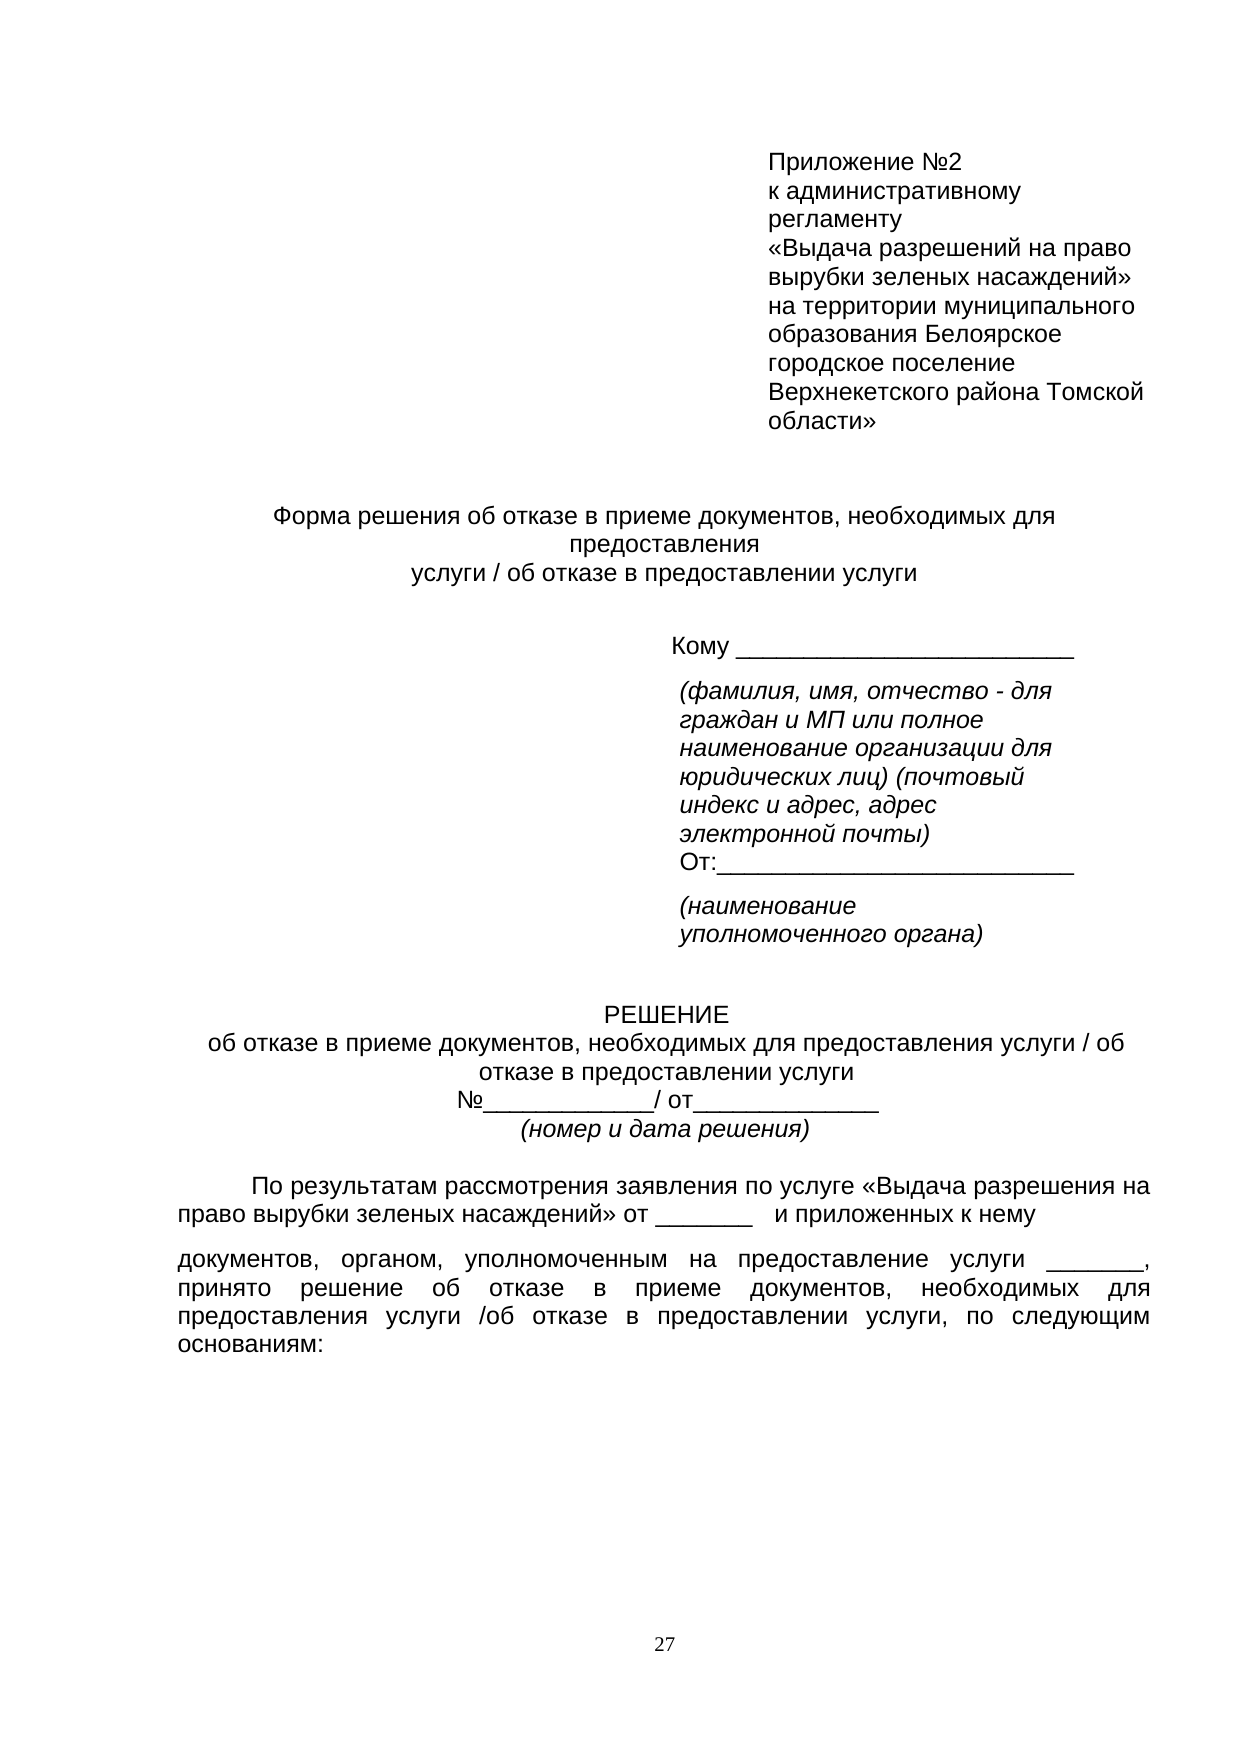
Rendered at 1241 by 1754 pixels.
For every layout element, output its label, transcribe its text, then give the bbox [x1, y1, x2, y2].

text документов, органом, уполномоченным на предоставление услуги _______, принято решение об отказе в приеме документов, необходимых для предоставления услуги /об отказе в предоставлении услуги, по следующим основаниям: [177, 1245, 1152, 1359]
text РЕШЕНИЕ [181, 1001, 1152, 1029]
text «Выдача разрешений на право вырубки зеленых насаждений» на территории муниципального образования Белоярское городское поселение Верхнекетского района Томской области» [768, 233, 1152, 434]
text (фамилия, имя, отчество - для граждан и МП или полное наименование организации для юридических лиц) (почтовый индекс и адрес, адрес электронной почты) [679, 677, 1070, 848]
text Приложение №2 [768, 147, 1152, 176]
text По результатам рассмотрения заявления по услуге «Выдача разрешения на право вырубки зеленых насаждений» от _______ и приложенных к нему [177, 1171, 1152, 1228]
text Форма решения об отказе в приеме документов, необходимых для предоставления услуги / об отказе в предоставлении услуги [177, 501, 1152, 587]
text об отказе в приеме документов, необходимых для предоставления услуги / об отказе в предоставлении услуги [181, 1029, 1152, 1086]
text Кому [671, 632, 1152, 660]
text От: [679, 848, 1152, 876]
text к административному регламенту [768, 176, 1152, 233]
text (номер и дата решения) [181, 1114, 1152, 1143]
text (наименование уполномоченного органа) [679, 892, 1070, 948]
text № / от [456, 1086, 1152, 1114]
